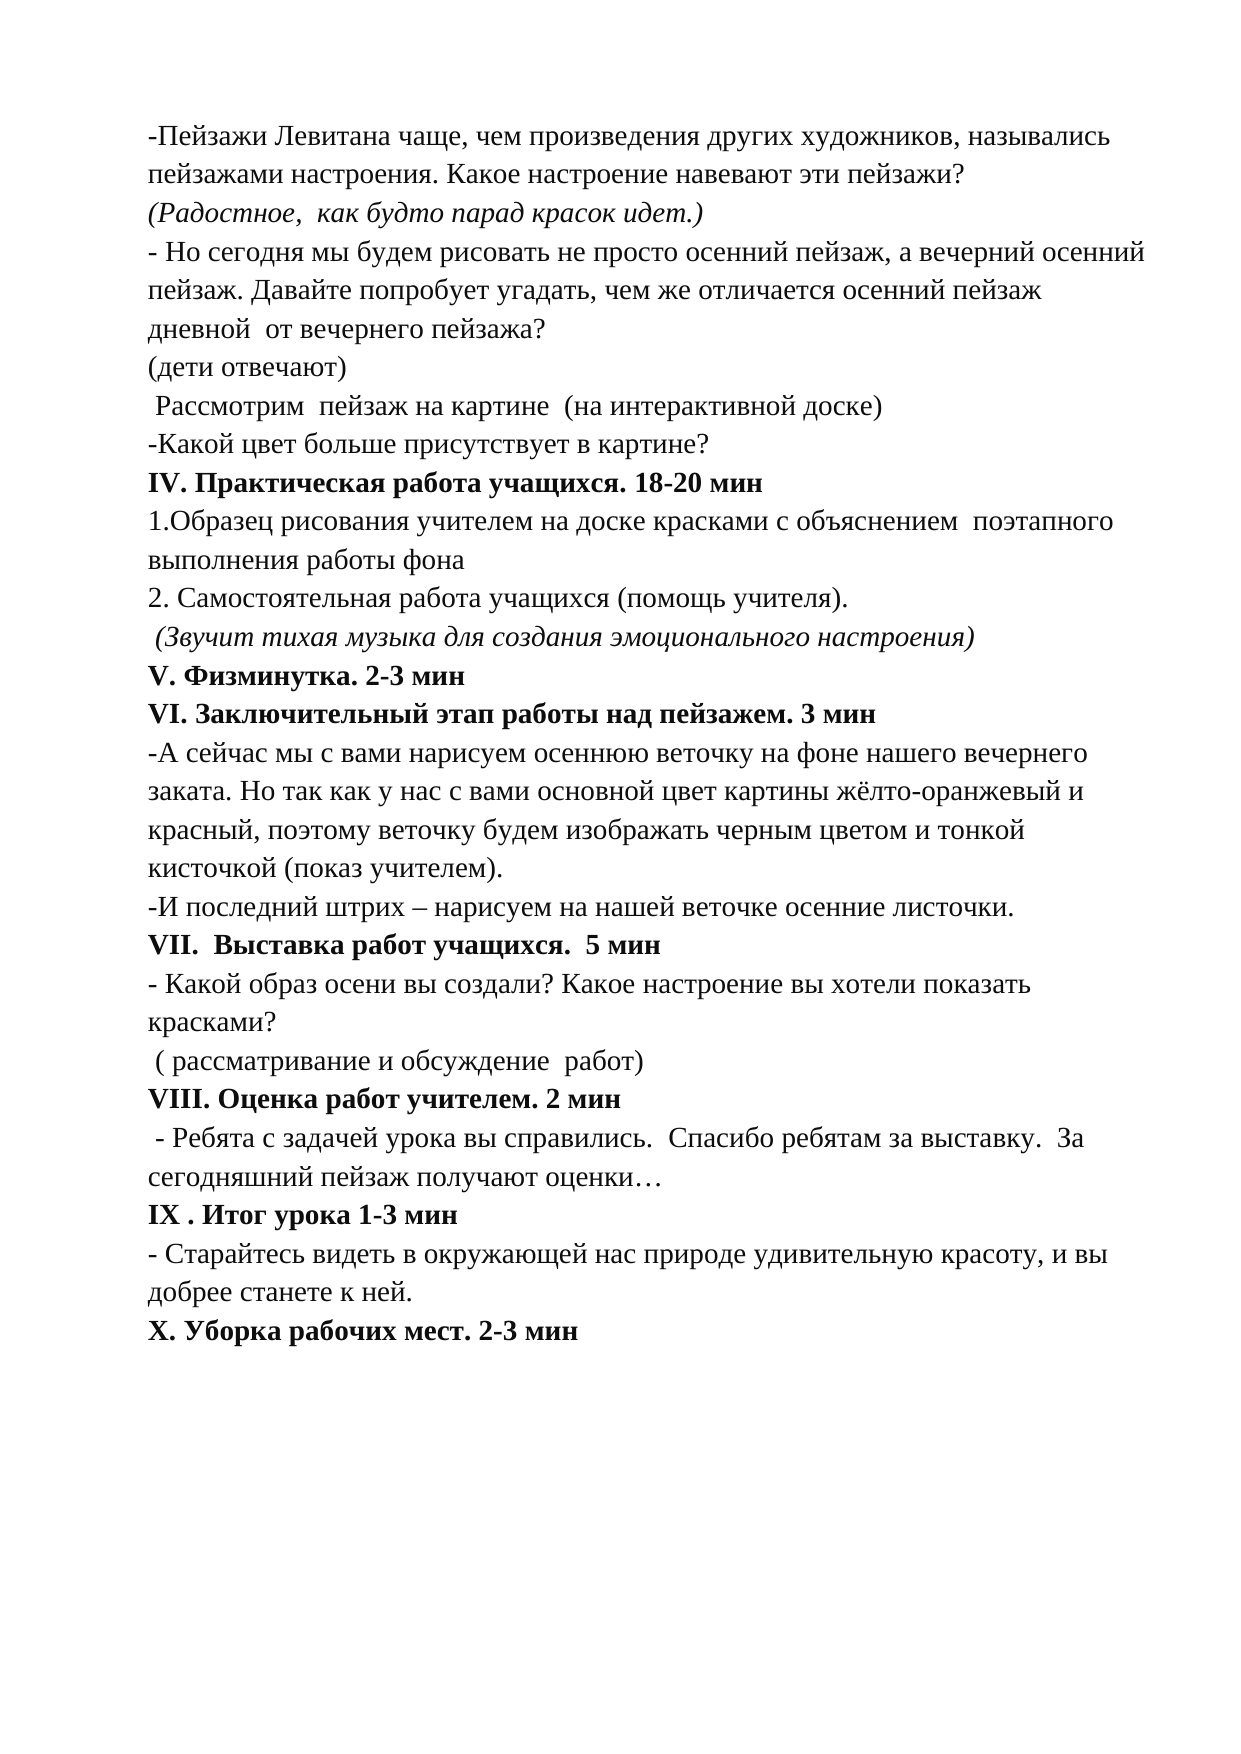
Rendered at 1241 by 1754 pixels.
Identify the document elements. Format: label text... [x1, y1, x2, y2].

text VII. Выставка работ учащихся. 5 мин [148, 927, 1152, 961]
text -А сейчас мы с вами нарисуем осеннюю веточку на фоне нашего вечернего заката. Но так как у нас с вами основной цвет картины жёлто-оранжевый и красный, поэтому веточку будем изображать черным цветом и тонкой кисточкой (показ учителем). [148, 735, 1152, 884]
text Рассмотрим пейзаж на картине (на интерактивной доске) [148, 388, 1152, 421]
text (дети отвечают) [148, 349, 1152, 383]
text 1.Образец рисования учителем на доске красками с объяснением поэтапного выполнения работы фона [148, 503, 1152, 576]
text (Звучит тихая музыка для создания эмоционального настроения) [148, 619, 1152, 653]
text V. Физминутка. 2-3 мин [148, 658, 1152, 691]
text (Радостное, как будто парад красок идет.) [148, 195, 1152, 229]
text -Пейзажи Левитана чаще, чем произведения других художников, назывались пейзажами настроения. Какое настроение навевают эти пейзажи? [148, 118, 1152, 190]
text - Но сегодня мы будем рисовать не просто осенний пейзаж, а вечерний осенний пейзаж. Давайте попробует угадать, чем же отличается осенний пейзаж дневной от вечернего пейзажа? [148, 234, 1152, 344]
text VI. Заключительный этап работы над пейзажем. 3 мин [148, 696, 1152, 730]
text ( рассматривание и обсуждение работ) [148, 1043, 1152, 1077]
text IV. Практическая работа учащихся. 18-20 мин [148, 465, 1152, 498]
text - Старайтесь видеть в окружающей нас природе удивительную красоту, и вы добрее станете к ней. [148, 1236, 1152, 1308]
text - Ребята с задачей урока вы справились. Спасибо ребятам за выставку. За сегодняшний пейзаж получают оценки… [148, 1120, 1152, 1192]
text -И последний штрих – нарисуем на нашей веточке осенние листочки. [148, 889, 1152, 922]
text 2. Самостоятельная работа учащихся (помощь учителя). [148, 581, 1152, 614]
text -Какой цвет больше присутствует в картине? [148, 426, 1152, 460]
text - Какой образ осени вы создали? Какое настроение вы хотели показать красками? [148, 966, 1152, 1038]
text VIII. Оценка работ учителем. 2 мин [148, 1082, 1152, 1115]
text X. Уборка рабочих мест. 2-3 мин [148, 1313, 1152, 1346]
text IX . Итог урока 1-3 мин [148, 1197, 1152, 1231]
